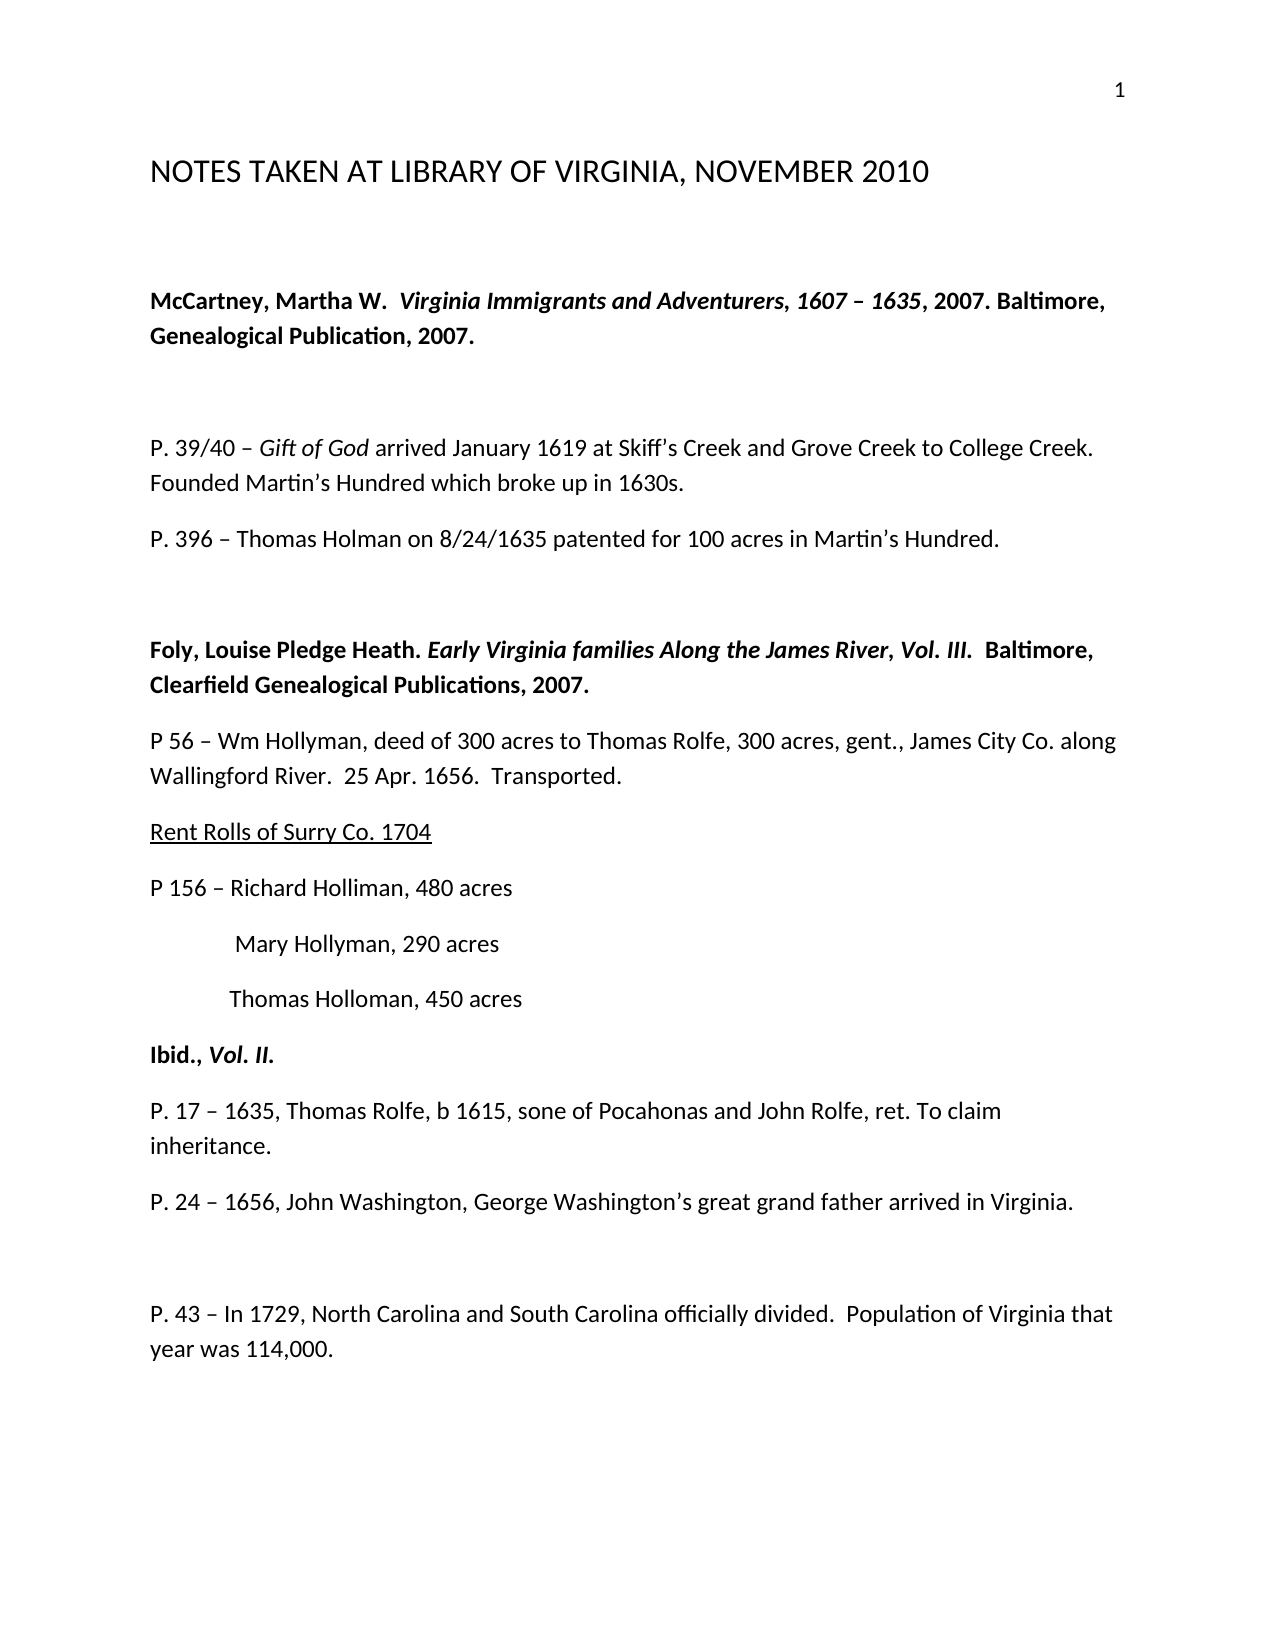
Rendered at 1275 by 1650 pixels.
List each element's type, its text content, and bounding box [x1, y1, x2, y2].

text P. 396 – Thomas Holman on 8/24/1635 patented for 100 acres in Martin’s Hundred. [150, 523, 1125, 553]
text Thomas Holloman, 450 acres [150, 983, 1125, 1014]
text NOTES TAKEN AT LIBRARY OF VIRGINIA, NOVEMBER 2010 [150, 150, 1125, 191]
text P. 17 – 1635, Thomas Rolfe, b 1615, sone of Pocahonas and John Rolfe, ret. To claim inheritance. [150, 1095, 1125, 1161]
text Rent Rolls of Surry Co. 1704 [150, 816, 1125, 847]
text P 156 – Richard Holliman, 480 acres [150, 872, 1125, 902]
text P. 43 – In 1729, North Carolina and South Carolina officially divided. Population of Virginia that year was 114,000. [150, 1298, 1125, 1363]
text P. 24 – 1656, John Washington, George Washington’s great grand father arrived in Virginia. [150, 1186, 1125, 1217]
text Ibid., Vol. II. [150, 1039, 1125, 1070]
text P. 39/40 – Gift of God arrived January 1619 at Skiff’s Creek and Grove Creek to College Creek. Founded Martin’s Hundred which broke up in 1630s. [150, 432, 1125, 497]
text Foly, Louise Pledge Heath. Early Virginia families Along the James River, Vol. III. Baltimore, Clearfield Genealogical Publications, 2007. [150, 634, 1125, 700]
text McCartney, Martha W. Virginia Immigrants and Adventurers, 1607 – 1635, 2007. Baltimore, Genealogical Publication, 2007. [150, 285, 1125, 351]
text Mary Hollyman, 290 acres [150, 928, 1125, 958]
text P 56 – Wm Hollyman, deed of 300 acres to Thomas Rolfe, 300 acres, gent., James City Co. along Wallingford River. 25 Apr. 1656. Transported. [150, 725, 1125, 791]
